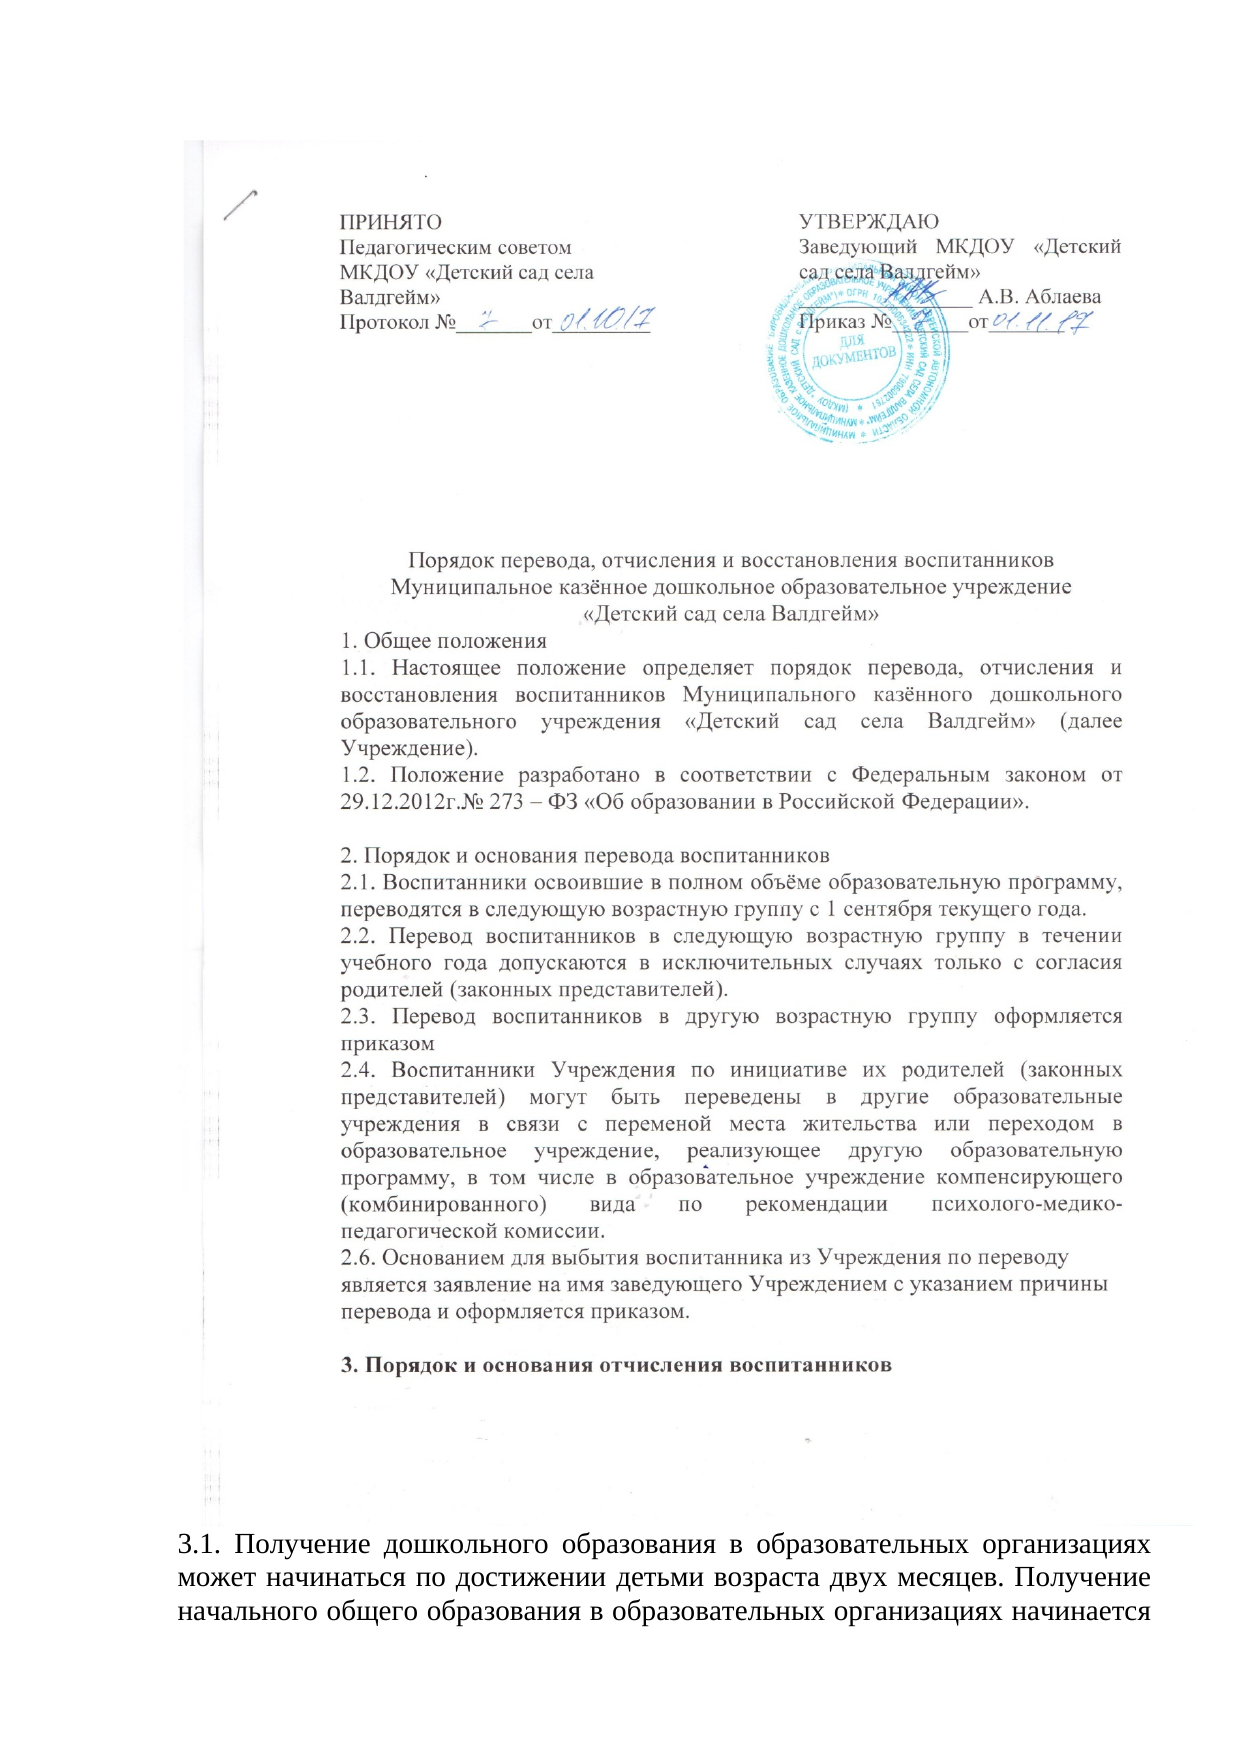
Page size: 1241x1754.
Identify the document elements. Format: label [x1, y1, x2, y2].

text [177, 1526, 1152, 1627]
picture [177, 118, 1201, 1526]
